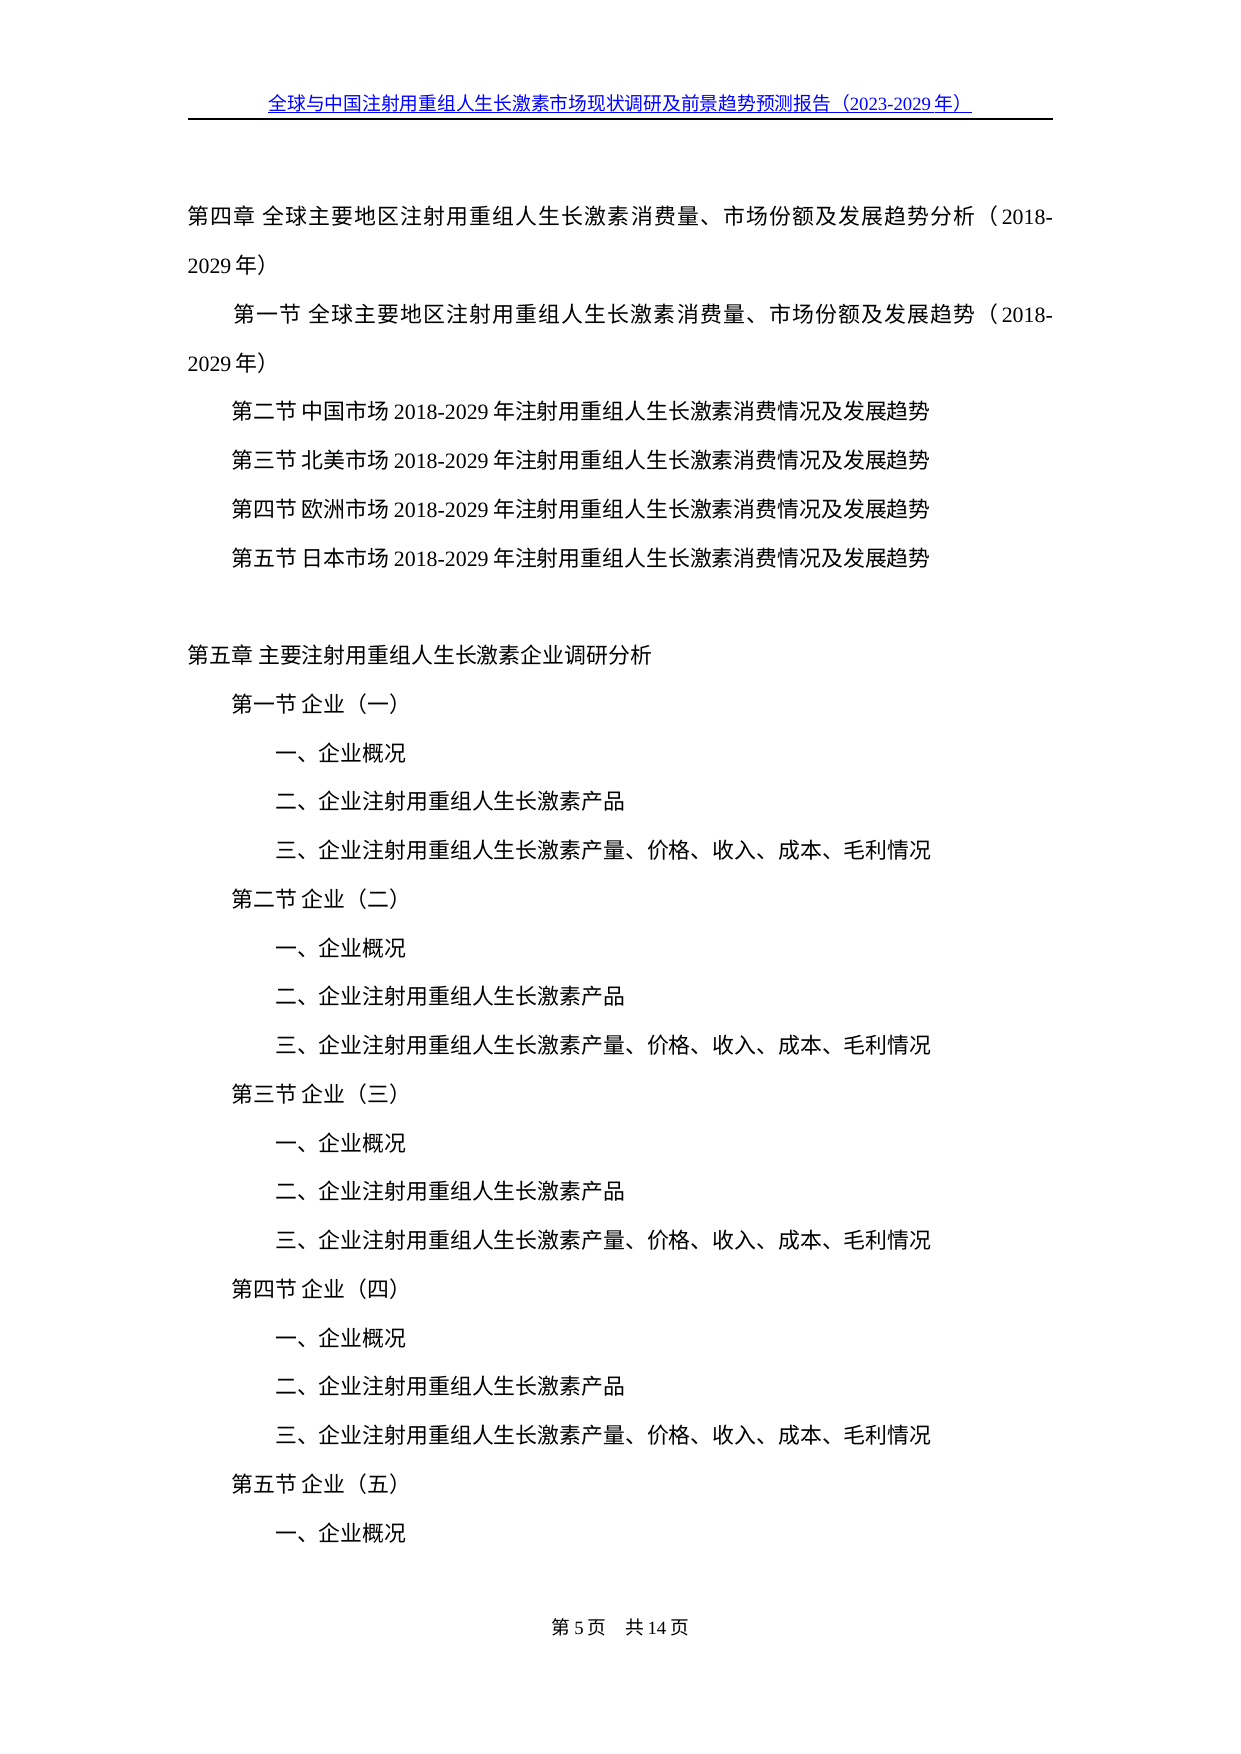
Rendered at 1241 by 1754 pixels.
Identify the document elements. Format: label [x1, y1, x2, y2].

text [187, 150, 1053, 1548]
